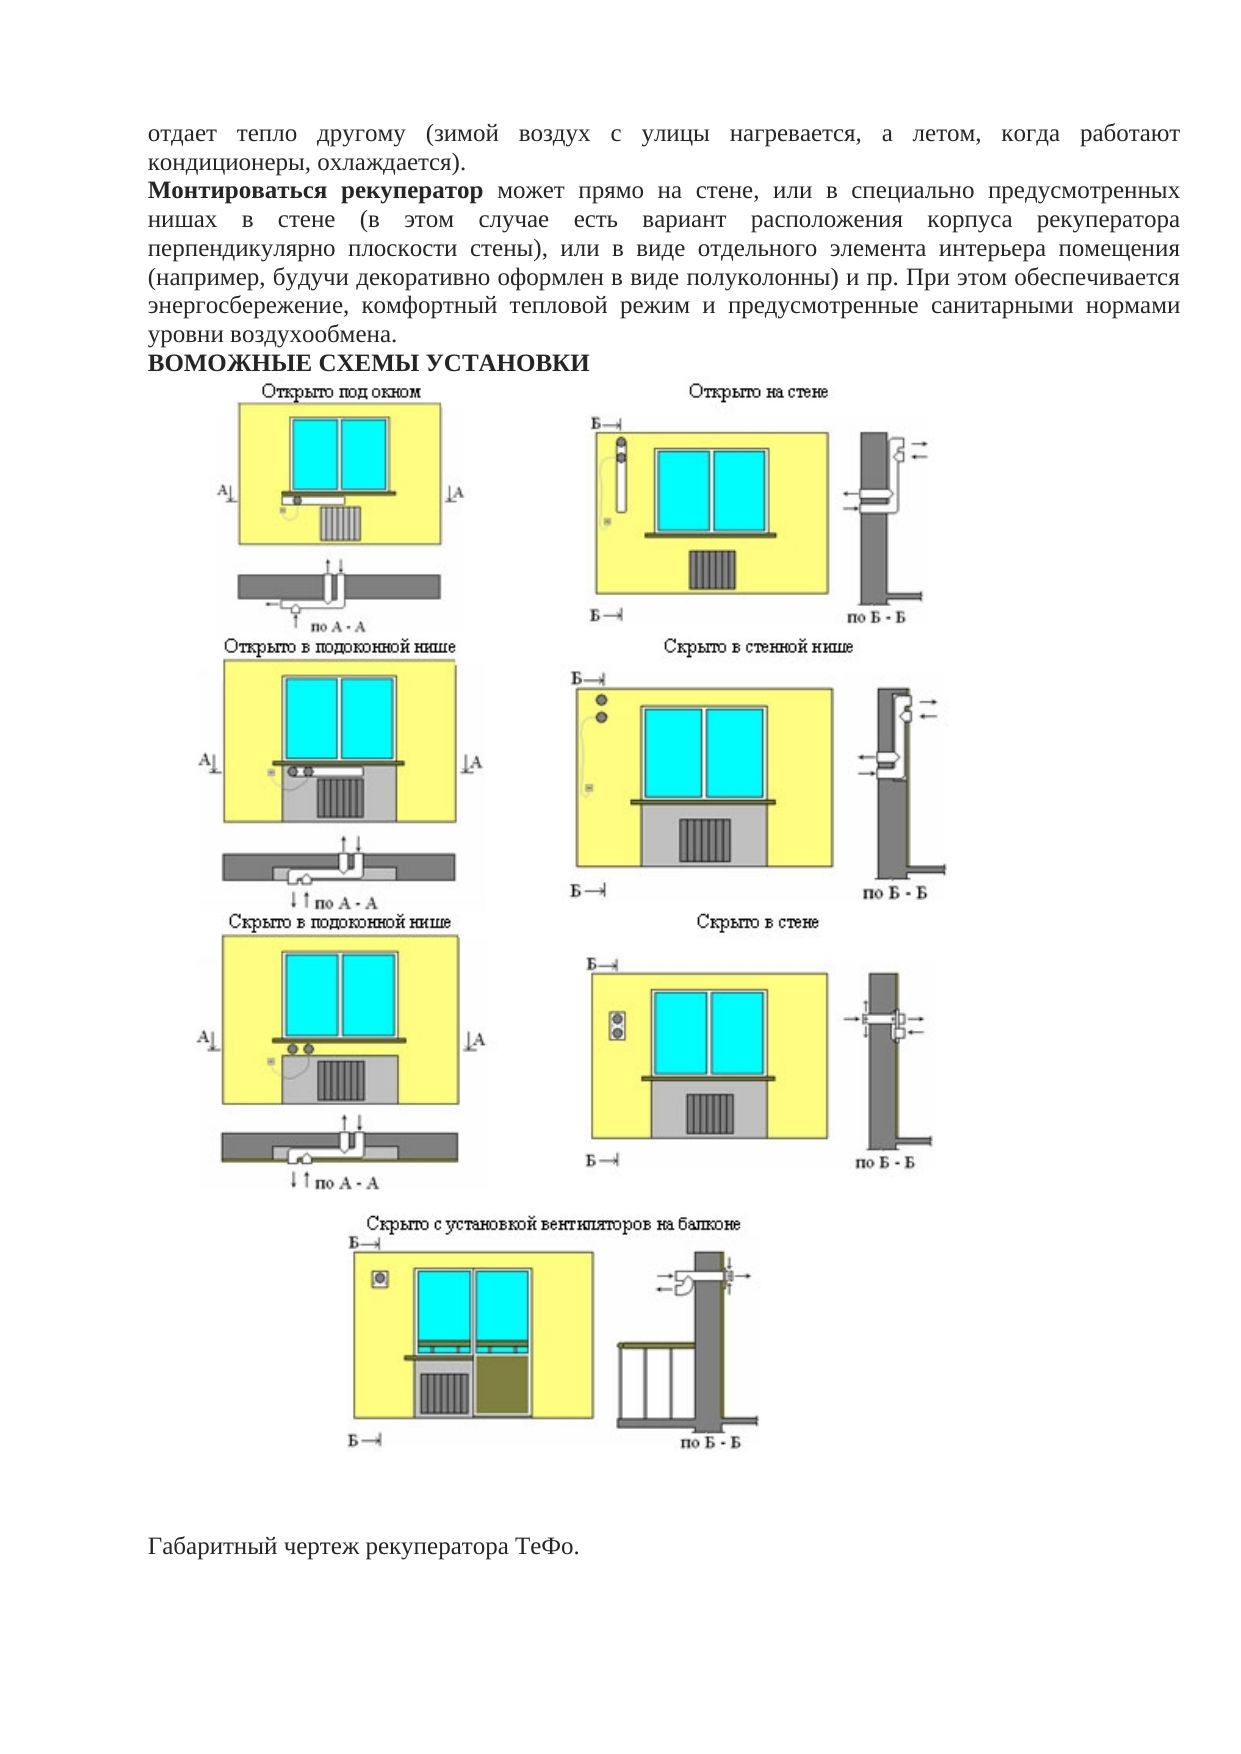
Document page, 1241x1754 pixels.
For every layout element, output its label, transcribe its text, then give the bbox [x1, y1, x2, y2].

list ВОМОЖНЫЕ СХЕМЫ УСТАНОВКИ [110, 348, 1181, 377]
picture [147, 376, 997, 1468]
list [110, 118, 1181, 176]
list Монтироваться рекуператор может прямо на стене, или в специально предусмотренных нишах в стене (в этом случае есть вариант расположения корпуса рекуператора перпендикулярно плоскости стены), или в виде отдельного элемента интерьера помещения (например, будучи декоративно оформлен в виде полуколонны) и пр. При этом обеспечивается энергосбережение, комфортный тепловой режим и предусмотренные санитарными нормами уровни воздухообмена. [110, 176, 1181, 348]
list Габаритный чертеж рекуператора ТеФо. [110, 1531, 1181, 1559]
